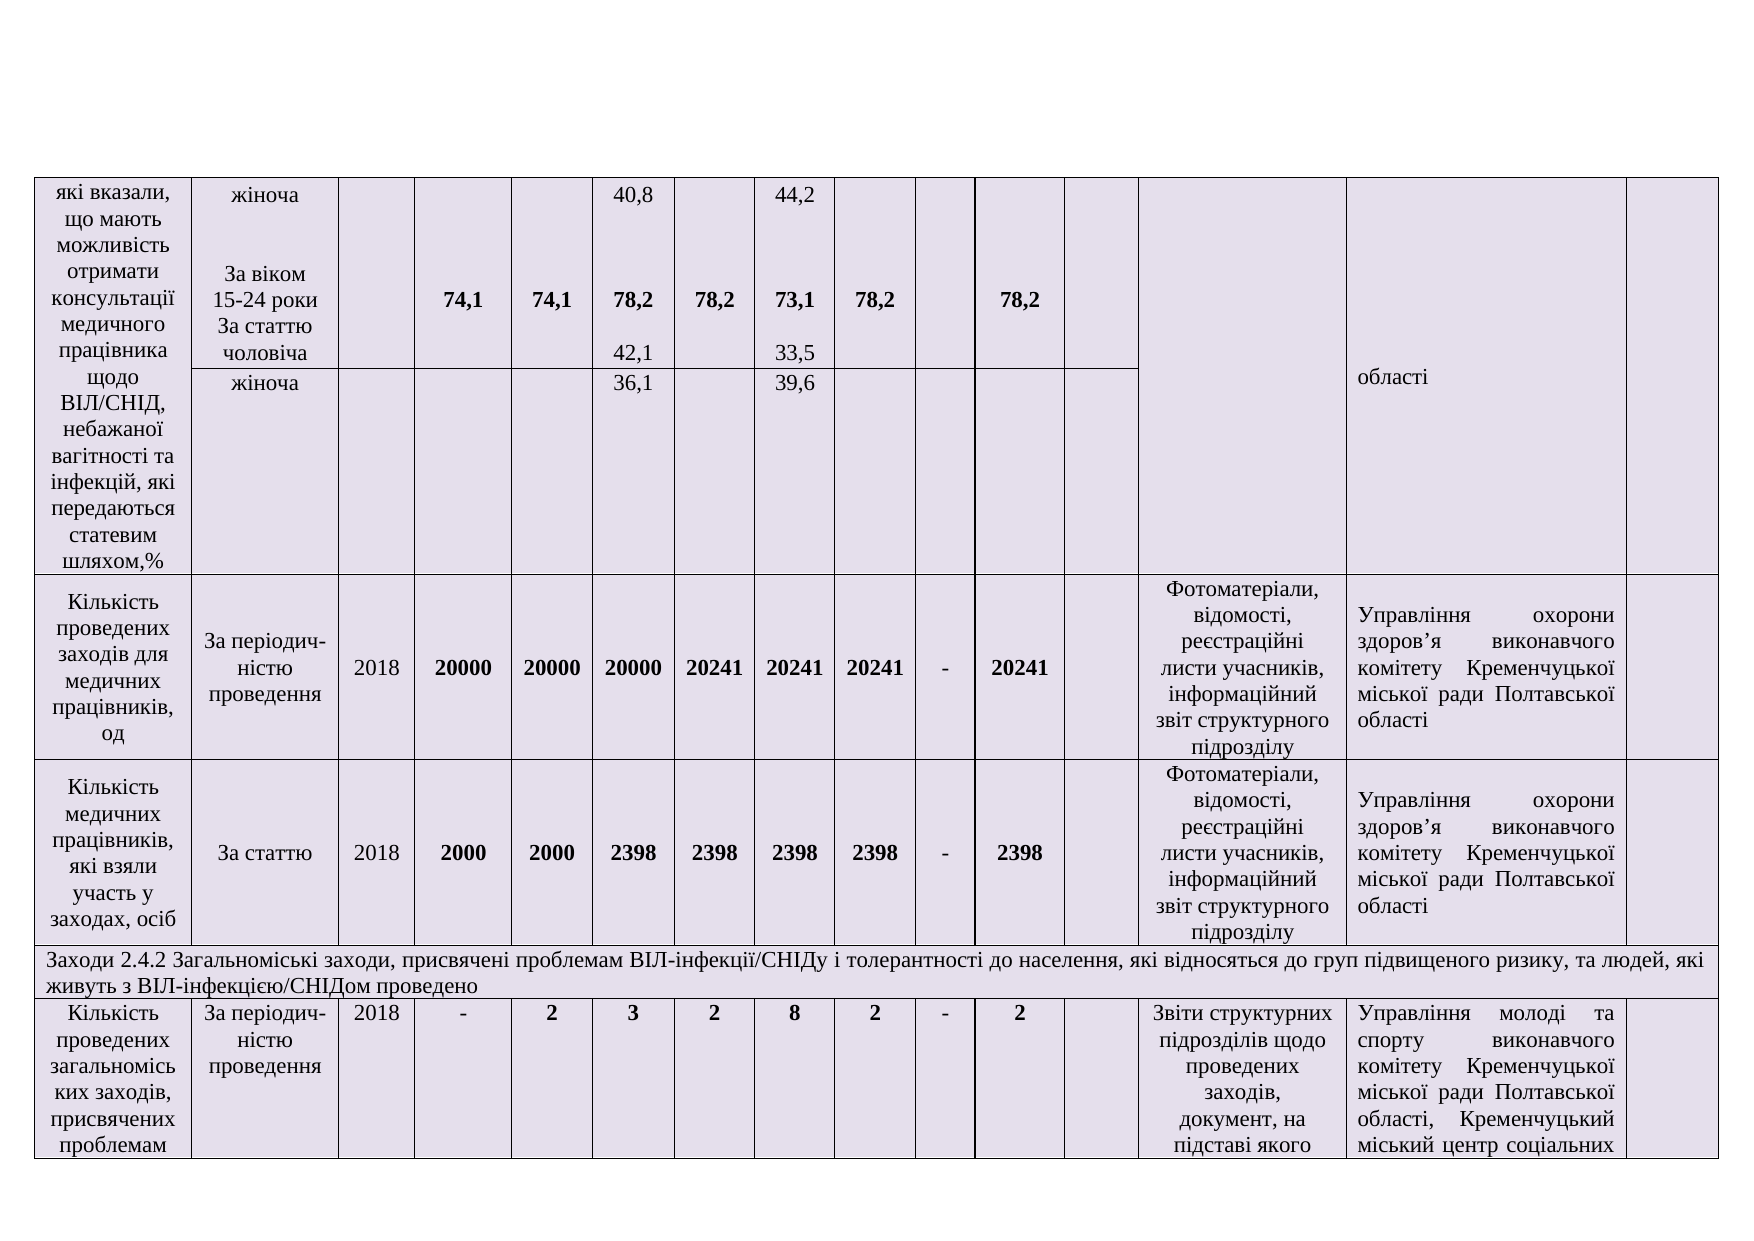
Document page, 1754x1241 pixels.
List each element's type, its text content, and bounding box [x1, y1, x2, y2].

table_cell [1627, 999, 1718, 1157]
table_cell 20241 [835, 575, 915, 759]
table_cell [192, 999, 338, 1157]
table_cell 36,1 [593, 369, 674, 573]
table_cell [1139, 999, 1346, 1157]
table_cell 78,2 [675, 178, 754, 368]
table_cell [675, 369, 754, 573]
table_cell Фотоматеріали, відомості, реєстраційні листи учасників, інформаційний звіт структурного підрозділу [1139, 575, 1346, 759]
table_cell [1627, 178, 1718, 573]
table_cell [1065, 760, 1138, 944]
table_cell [1139, 178, 1346, 573]
table_cell Управління охорони здоров’я виконавчого комітету Кременчуцької міської ради Полтавської області [1347, 760, 1626, 944]
table_cell [1065, 369, 1138, 573]
table_cell За періодич-ністю проведення [192, 575, 338, 759]
table_cell - [916, 760, 974, 944]
table_cell 20000 [593, 575, 674, 759]
table_cell [1065, 178, 1138, 368]
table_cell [1347, 178, 1626, 573]
table_cell Кількість проведених заходів для медичних працівників, од [35, 575, 191, 759]
table_cell За статтю [192, 760, 338, 944]
table_cell 2398 [593, 760, 674, 944]
table_cell [1627, 760, 1718, 944]
table_cell 20000 [415, 575, 511, 759]
table_cell 44,2 73,1 33,5 [755, 178, 834, 368]
table_cell [916, 178, 974, 368]
table_cell 2398 [755, 760, 834, 944]
table_cell 2000 [415, 760, 511, 944]
table_cell жіноча За віком 15-24 роки За статтю чоловіча [192, 178, 338, 368]
table_cell 74,1 [415, 178, 511, 368]
table_cell 2018 [339, 760, 414, 944]
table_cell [35, 999, 191, 1157]
table_cell 2018 [339, 575, 414, 759]
table_cell 39,6 [755, 369, 834, 573]
table_cell 2398 [675, 760, 754, 944]
table_cell [512, 369, 592, 573]
table_cell Управління охорони здоров’я виконавчого комітету Кременчуцької міської ради Полтавської області [1347, 575, 1626, 759]
table_cell [976, 369, 1064, 573]
table_cell 2 [675, 999, 754, 1157]
table_cell Фотоматеріали, відомості, реєстраційні листи учасників, інформаційний звіт структурного підрозділу [1139, 760, 1346, 944]
table_cell 20000 [512, 575, 592, 759]
table_cell [916, 369, 974, 573]
table_cell - [916, 999, 974, 1157]
table_cell [1065, 575, 1138, 759]
table_cell - [415, 999, 511, 1157]
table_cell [35, 178, 191, 573]
table_cell 2 [976, 999, 1064, 1157]
table_cell [1065, 999, 1138, 1157]
table_cell 40,8 78,2 42,1 [593, 178, 674, 368]
table_cell 2 [835, 999, 915, 1157]
table_cell - [916, 575, 974, 759]
table_cell Кількість медичних працівників, які взяли участь у заходах, осіб [35, 760, 191, 944]
table_cell [835, 369, 915, 573]
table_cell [1347, 999, 1626, 1157]
table_cell 2018 [339, 999, 414, 1157]
table_cell 20241 [675, 575, 754, 759]
table_cell 2398 [976, 760, 1064, 944]
table_cell [1627, 575, 1718, 759]
table_cell [339, 178, 414, 368]
table_cell 78,2 [976, 178, 1064, 368]
table_cell Заходи 2.4.2 Загальноміські заходи, присвячені проблемам ВІЛ-інфекції/СНІДу і толерантності до населення, які відносяться до груп підвищеного ризику, та людей, які живуть з ВІЛ-інфекцією/СНІДом проведено [35, 946, 1718, 998]
table_cell 2398 [835, 760, 915, 944]
table_cell 2 [512, 999, 592, 1157]
table_cell [415, 369, 511, 573]
table_cell 3 [593, 999, 674, 1157]
table_cell 8 [755, 999, 834, 1157]
table_cell 20241 [755, 575, 834, 759]
table_cell 2000 [512, 760, 592, 944]
table_cell 20241 [976, 575, 1064, 759]
table_cell [339, 369, 414, 573]
table_cell жіноча [192, 369, 338, 573]
table_cell 78,2 [835, 178, 915, 368]
table_cell 74,1 [512, 178, 592, 368]
